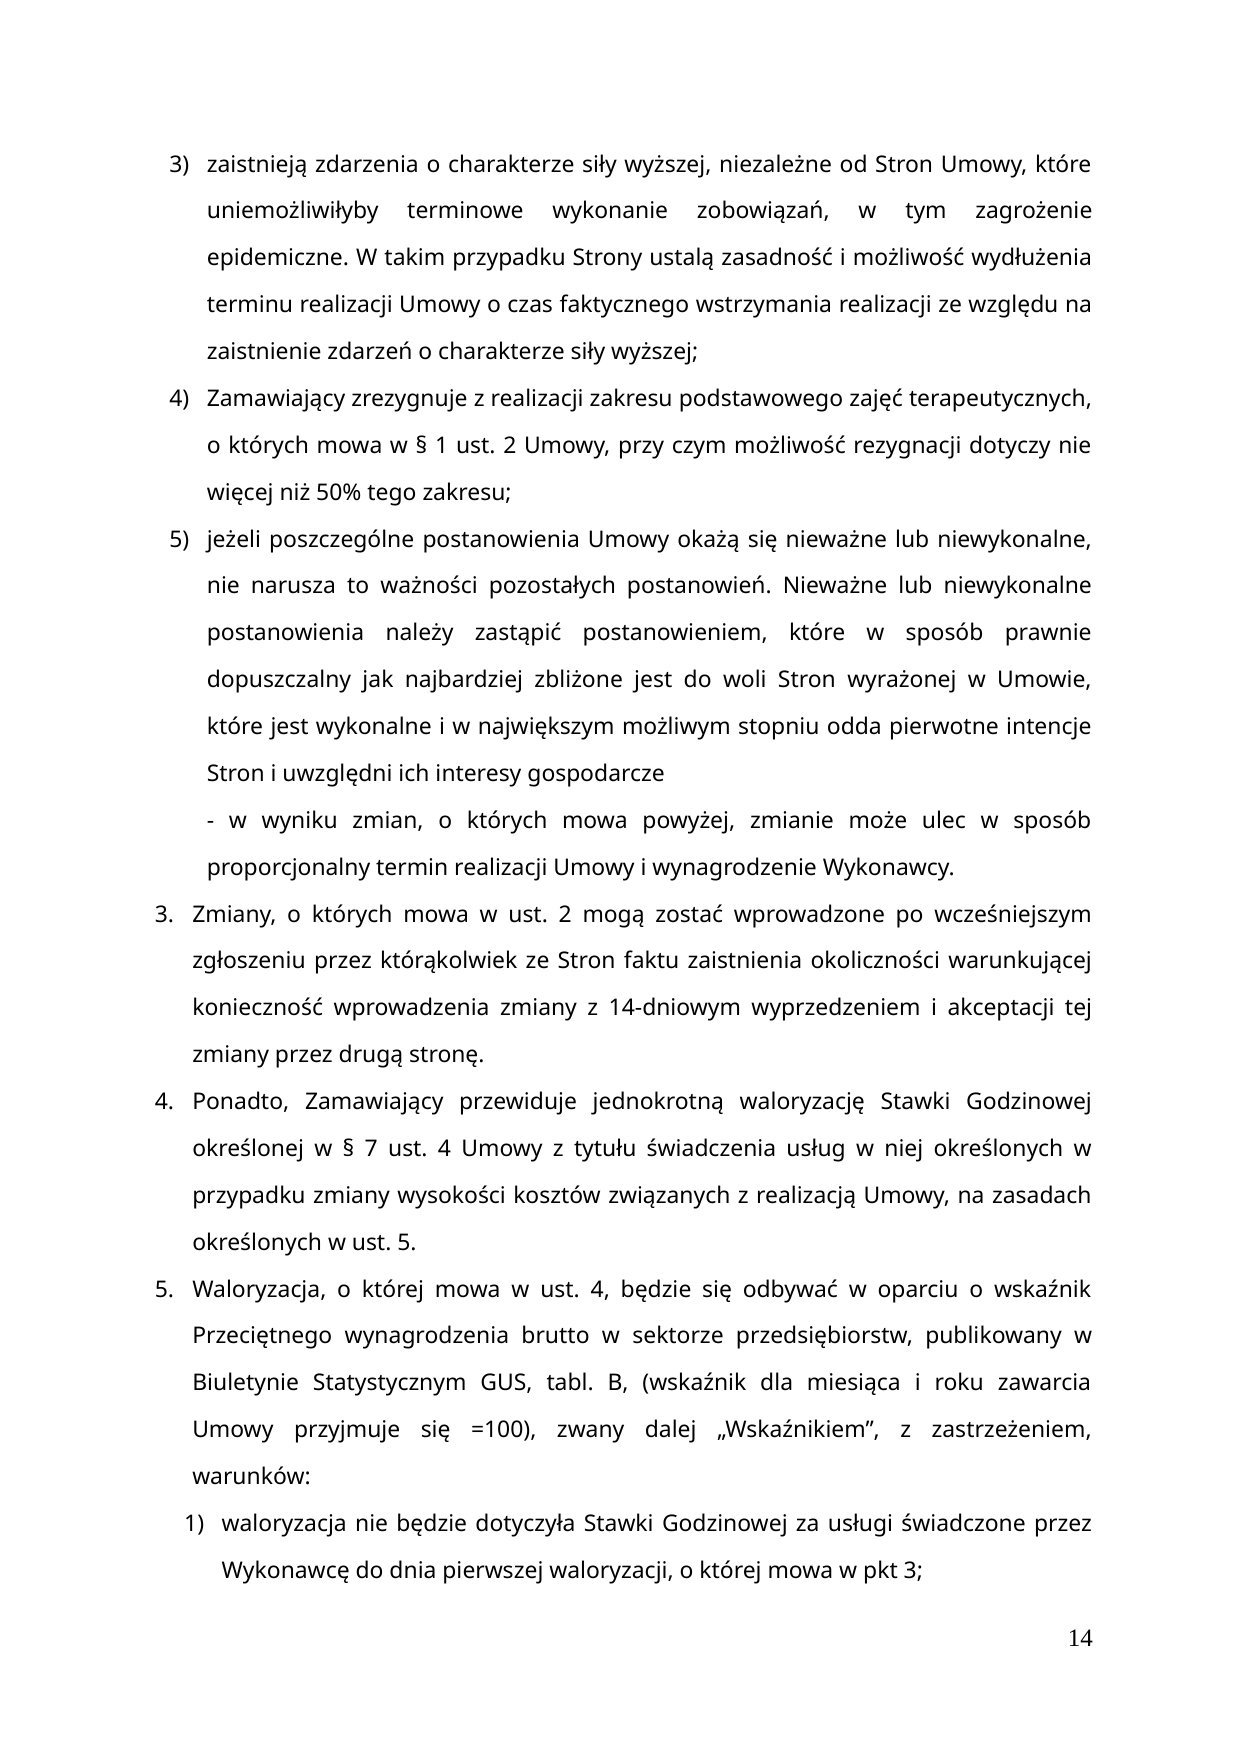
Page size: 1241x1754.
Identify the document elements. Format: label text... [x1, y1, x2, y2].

list Zmiany, o których mowa w ust. 2 mogą zostać wprowadzone po wcześniejszym zgłoszeniu przez którąkolwiek ze Stron faktu zaistnienia okoliczności warunkującej konieczność wprowadzenia zmiany z 14-dniowym wyprzedzeniem i akceptacji tej zmiany przez drugą stronę. [154, 898, 1093, 1069]
list waloryzacja nie będzie dotyczyła Stawki Godzinowej za usługi świadczone przez Wykonawcę do dnia pierwszej waloryzacji, o której mowa w pkt 3; [184, 1507, 1093, 1585]
list Waloryzacja, o której mowa w ust. 4, będzie się odbywać w oparciu o wskaźnik Przeciętnego wynagrodzenia brutto w sektorze przedsiębiorstw, publikowany w Biuletynie Statystycznym GUS, tabl. B, (wskaźnik dla miesiąca i roku zawarcia Umowy przyjmuje się =100), zwany dalej „Wskaźnikiem”, z zastrzeżeniem, warunków: [154, 1273, 1093, 1491]
list jeżeli poszczególne postanowienia Umowy okażą się nieważne lub niewykonalne, nie narusza to ważności pozostałych postanowień. Nieważne lub niewykonalne postanowienia należy zastąpić postanowieniem, które w sposób prawnie dopuszczalny jak najbardziej zbliżone jest do woli Stron wyrażonej w Umowie, które jest wykonalne i w największym możliwym stopniu odda pierwotne intencje Stron i uwzględni ich interesy gospodarcze [169, 523, 1093, 788]
list - w wyniku zmian, o których mowa powyżej, zmianie może ulec w sposób proporcjonalny termin realizacji Umowy i wynagrodzenie Wykonawcy. [207, 804, 1093, 882]
list zaistnieją zdarzenia o charakterze siły wyższej, niezależne od Stron Umowy, które uniemożliwiłyby terminowe wykonanie zobowiązań, w tym zagrożenie epidemiczne. W takim przypadku Strony ustalą zasadność i możliwość wydłużenia terminu realizacji Umowy o czas faktycznego wstrzymania realizacji ze względu na zaistnienie zdarzeń o charakterze siły wyższej; [169, 148, 1093, 366]
list Zamawiający zrezygnuje z realizacji zakresu podstawowego zajęć terapeutycznych, o których mowa w § 1 ust. 2 Umowy, przy czym możliwość rezygnacji dotyczy nie więcej niż 50% tego zakresu; [169, 382, 1093, 507]
list Ponadto, Zamawiający przewiduje jednokrotną waloryzację Stawki Godzinowej określonej w § 7 ust. 4 Umowy z tytułu świadczenia usług w niej określonych w przypadku zmiany wysokości kosztów związanych z realizacją Umowy, na zasadach określonych w ust. 5. [154, 1085, 1093, 1257]
